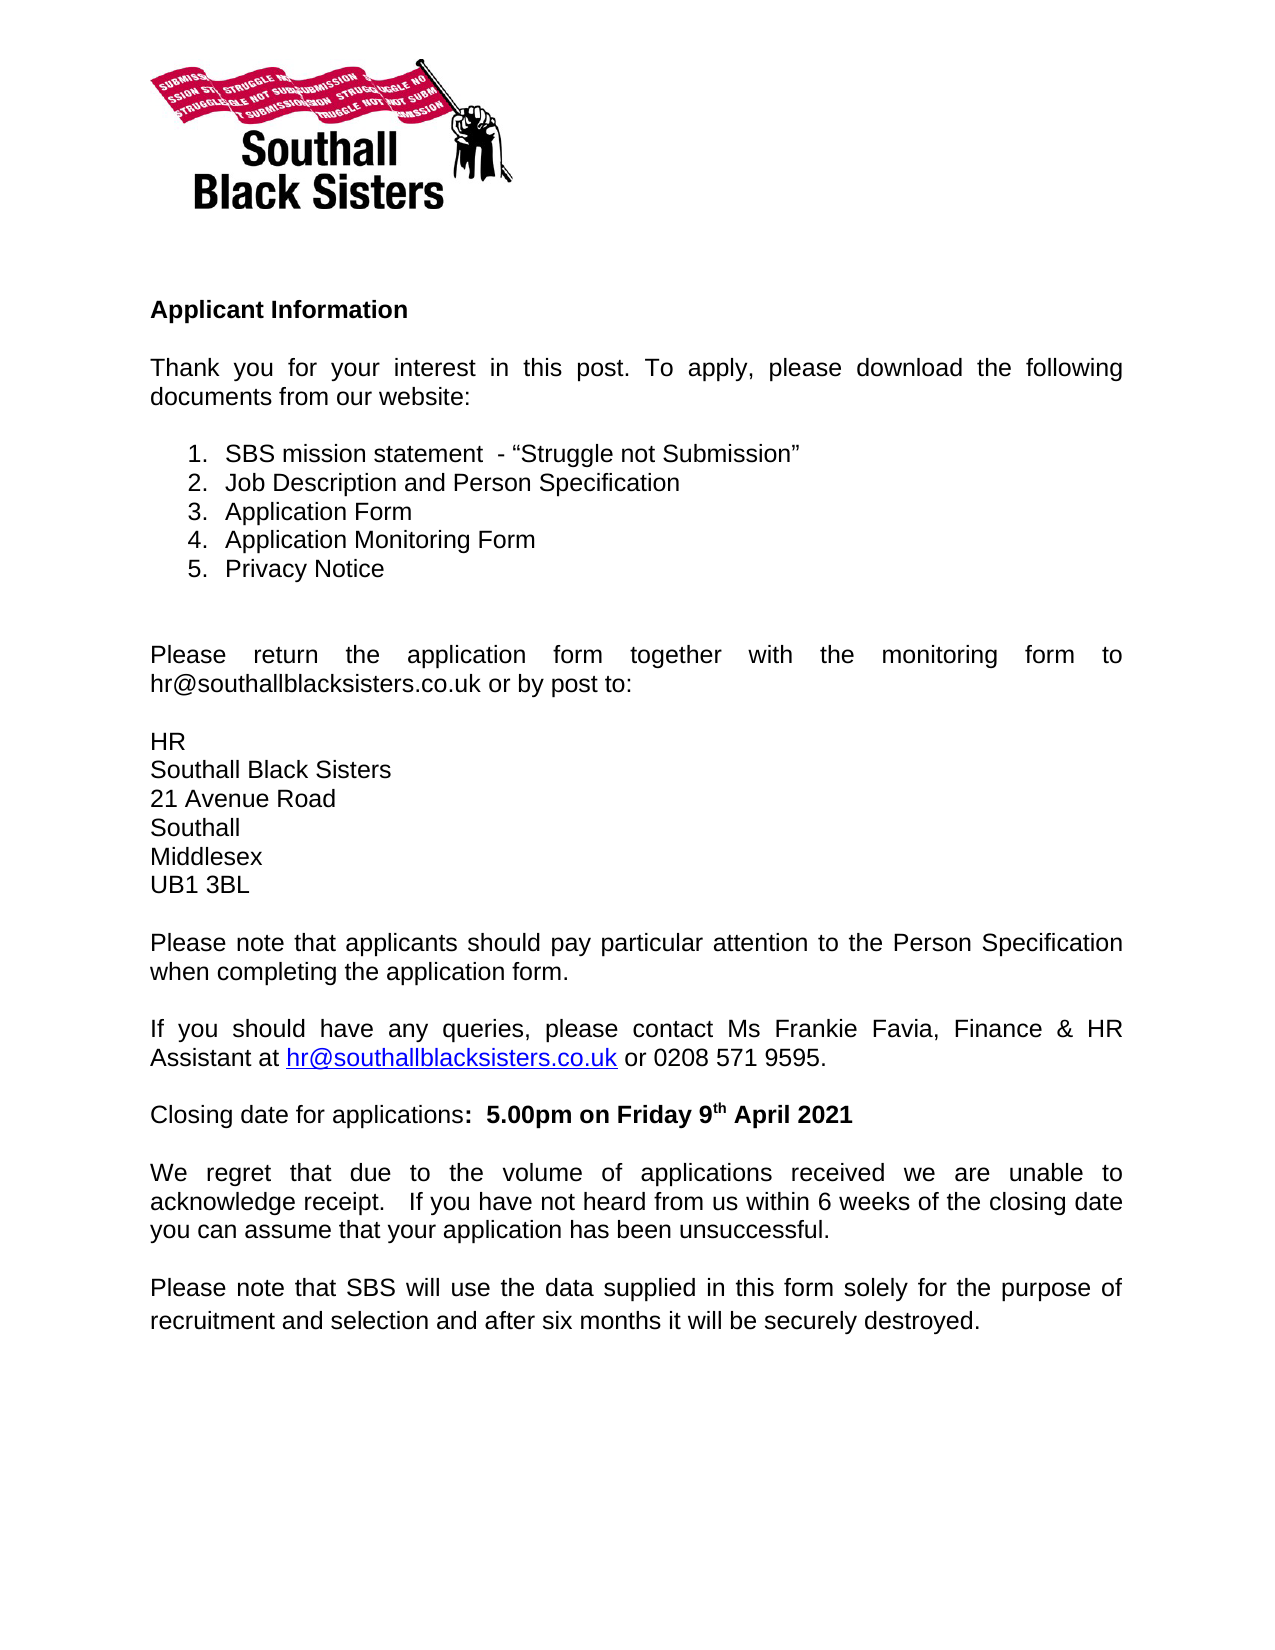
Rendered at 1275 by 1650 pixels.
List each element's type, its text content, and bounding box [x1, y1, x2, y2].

text Please return the application form together with the monitoring form to hr@southallblacksisters.co.uk or by post to: [150, 640, 1125, 698]
text HR [150, 727, 1125, 755]
text Please note that SBS will use the data supplied in this form solely for the purpose of recruitment and selection and after six months it will be securely destroyed. [150, 1273, 1125, 1334]
text Southall Black Sisters [150, 755, 1125, 784]
list SBS mission statement - “Struggle not Submission” [187, 439, 1125, 468]
text We regret that due to the volume of applications received we are unable to acknowledge receipt. If you have not heard from us within 6 weeks of the closing date you can assume that your application has been unsuccessful. [150, 1158, 1125, 1244]
text If you should have any queries, please contact Ms Frankie Favia, Finance & HR Assistant at hr@southallblacksisters.co.uk or 0208 571 9595. [150, 1014, 1125, 1072]
text Applicant Information [150, 295, 1125, 324]
text Southall [150, 813, 1125, 842]
text Closing date for applications: 5.00pm on Friday 9th April 2021 [150, 1100, 1125, 1129]
list Application Form [187, 497, 1125, 525]
text Middlesex [150, 842, 1125, 870]
text 21 Avenue Road [150, 784, 1125, 813]
picture [150, 59, 513, 209]
list Application Monitoring Form [187, 525, 1125, 554]
text Please note that applicants should pay particular attention to the Person Specification when completing the application form. [150, 928, 1125, 985]
text UB1 3BL [150, 870, 1125, 899]
list Job Description and Person Specification [187, 468, 1125, 497]
text Thank you for your interest in this post. To apply, please download the following documents from our website: [150, 353, 1125, 410]
list Privacy Notice [187, 554, 1125, 583]
